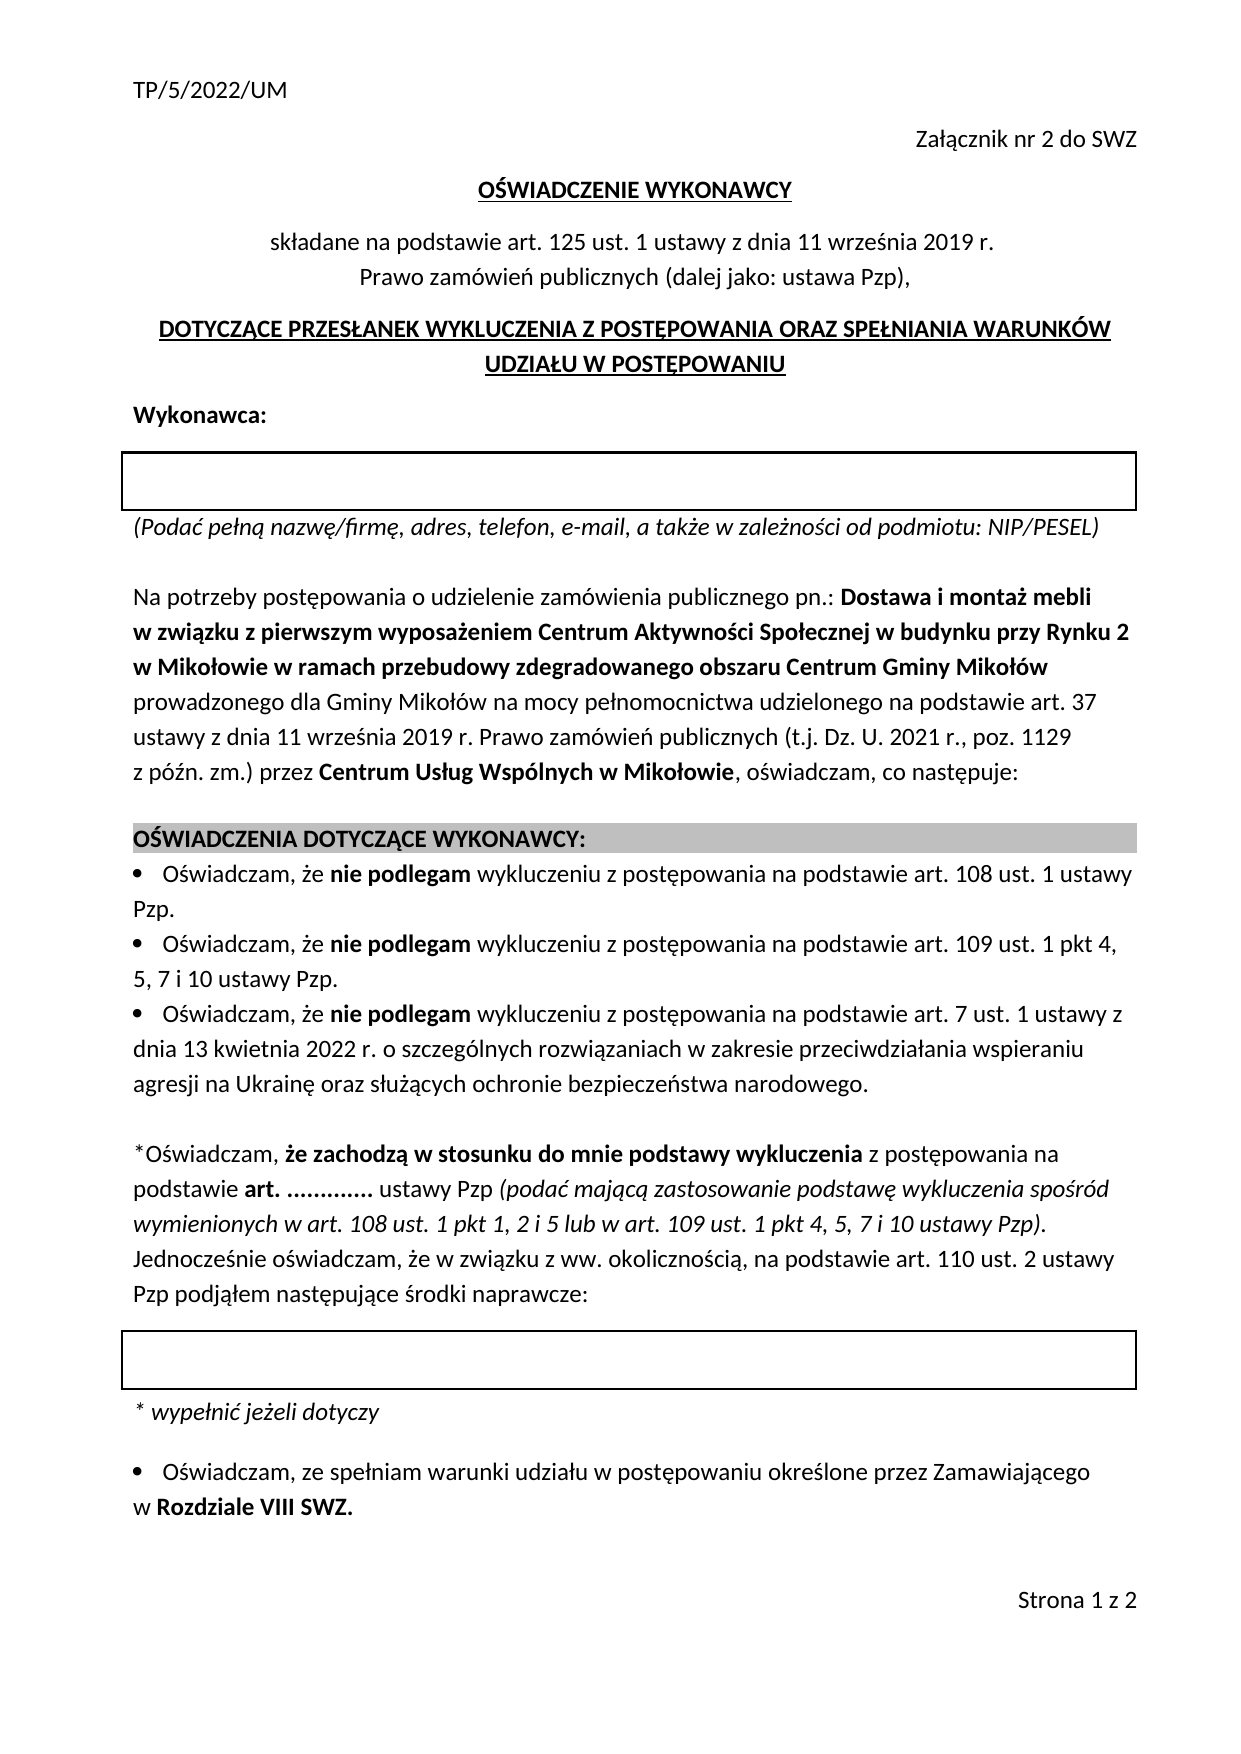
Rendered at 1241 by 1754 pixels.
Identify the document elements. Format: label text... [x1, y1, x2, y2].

text (Podać pełną nazwę/firmę, adres, telefon, e-mail, a także w zależności od podmiotu: NIP/PESEL) [133, 511, 1137, 542]
table_header [123, 454, 1135, 509]
text Załącznik nr 2 do SWZ [133, 123, 1137, 153]
text OŚWIADCZENIE WYKONAWCY [133, 175, 1137, 205]
list Oświadczam, ze spełniam warunki udziału w postępowaniu określone przez Zamawiającego w Rozdziale VIII SWZ. [133, 1456, 1137, 1553]
table_header [123, 1332, 1135, 1387]
list Oświadczam, że nie podlegam wykluczeniu z postępowania na podstawie art. 108 ust. 1 ustawy Pzp. [133, 858, 1137, 923]
text * wypełnić jeżeli dotyczy [133, 1396, 1137, 1426]
text *Oświadczam, że zachodzą w stosunku do mnie podstawy wykluczenia z postępowania na podstawie art. ............. ustawy Pzp (podać mającą zastosowanie podstawę wykluczenia spośród wymienionych w art. 108 ust. 1 pkt 1, 2 i 5 lub w art. 109 ust. 1 pkt 4, 5, 7 i 10 ustawy Pzp). Jednocześnie oświadczam, że w związku z ww. okolicznością, na podstawie art. 110 ust. 2 ustawy Pzp podjąłem następujące środki naprawcze: [133, 1138, 1137, 1308]
text Oświadczenia dotyczące wykonawcy: [133, 823, 1137, 853]
list Oświadczam, że nie podlegam wykluczeniu z postępowania na podstawie art. 7 ust. 1 ustawy z dnia 13 kwietnia 2022 r. o szczególnych rozwiązaniach w zakresie przeciwdziałania wspieraniu agresji na Ukrainę oraz służących ochronie bezpieczeństwa narodowego. [133, 998, 1137, 1098]
text DOTYCZĄCE PRZESŁANEK WYKLUCZENIA Z POSTĘPOWANIA ORAZ SPEŁNIANIA WARUNKÓW UDZIAŁU W POSTĘPOWANIU [133, 313, 1137, 378]
text składane na podstawie art. 125 ust. 1 ustawy z dnia 11 września 2019 r. Prawo zamówień publicznych (dalej jako: ustawa Pzp), [133, 226, 1137, 292]
text Na potrzeby postępowania o udzielenie zamówienia publicznego pn.: Dostawa i montaż mebli w związku z pierwszym wyposażeniem Centrum Aktywności Społecznej w budynku przy Rynku 2 w Mikołowie w ramach przebudowy zdegradowanego obszaru Centrum Gminy Mikołów prowadzonego dla Gminy Mikołów na mocy pełnomocnictwa udzielonego na podstawie art. 37 ustawy z dnia 11 września 2019 r. Prawo zamówień publicznych (t.j. Dz. U. 2021 r., poz. 1129 z późn. zm.) przez Centrum Usług Wspólnych w Mikołowie, oświadczam, co następuje: [133, 581, 1137, 819]
text Wykonawca: [133, 400, 1137, 430]
list Oświadczam, że nie podlegam wykluczeniu z postępowania na podstawie art. 109 ust. 1 pkt 4, 5, 7 i 10 ustawy Pzp. [133, 928, 1137, 993]
